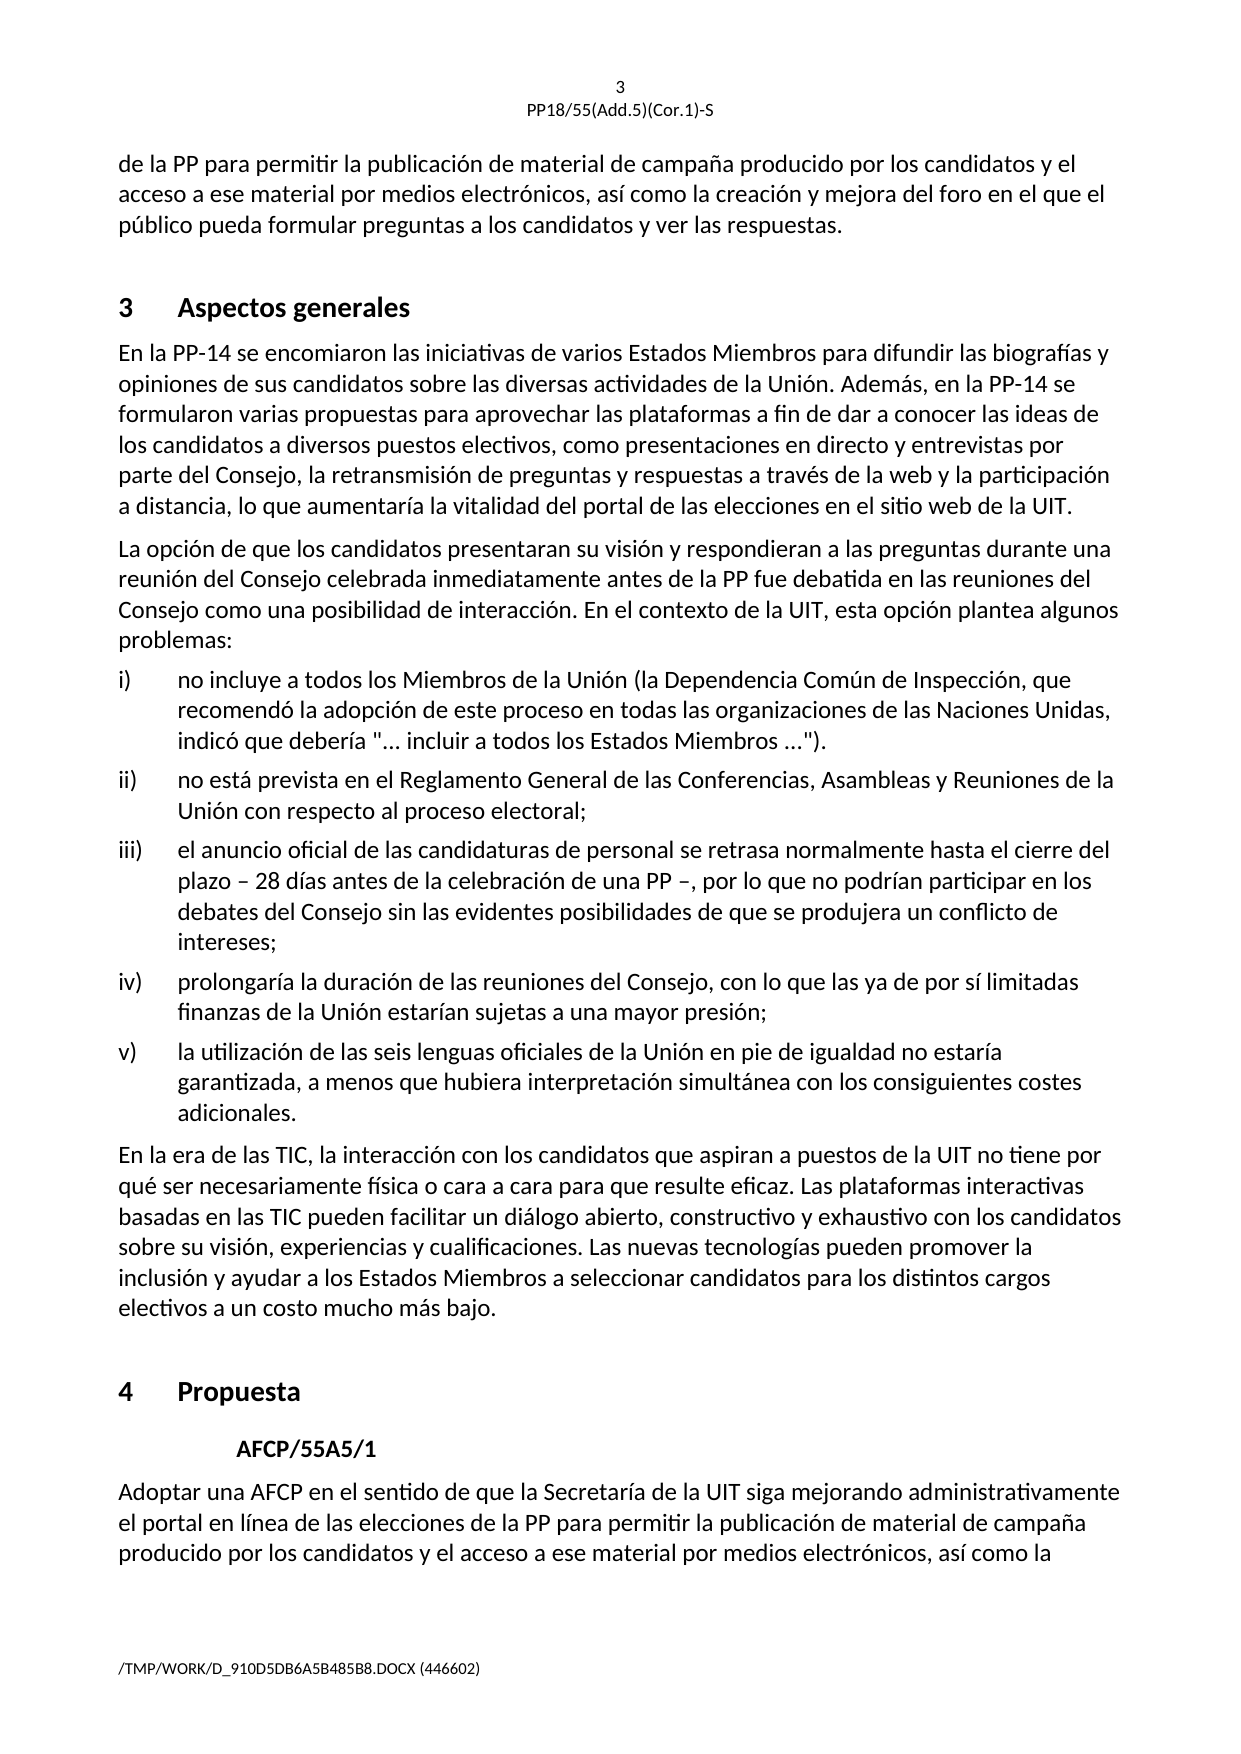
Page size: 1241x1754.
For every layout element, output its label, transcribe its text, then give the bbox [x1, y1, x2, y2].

text La opción de que los candidatos presentaran su visión y respondieran a las preguntas durante una reunión del Consejo celebrada inmediatamente antes de la PP fue debatida en las reuniones del Consejo como una posibilidad de interacción. En el contexto de la UIT, esta opción plantea algunos problemas: [118, 533, 1122, 655]
text iv) prolongaría la duración de las reuniones del Consejo, con lo que las ya de por sí limitadas finanzas de la Unión estarían sujetas a una mayor presión; [118, 966, 1122, 1027]
text i) no incluye a todos los Miembros de la Unión (la Dependencia Común de Inspección, que recomendó la adopción de este proceso en todas las organizaciones de las Naciones Unidas, indicó que debería "... incluir a todos los Estados Miembros ..."). [118, 664, 1122, 756]
text En la era de las TIC, la interacción con los candidatos que aspiran a puestos de la UIT no tiene por qué ser necesariamente física o cara a cara para que resulte eficaz. Las plataformas interactivas basadas en las TIC pueden facilitar un diálogo abierto, constructivo y exhaustivo con los candidatos sobre su visión, experiencias y cualificaciones. Las nuevas tecnologías pueden promover la inclusión y ayudar a los Estados Miembros a seleccionar candidatos para los distintos cargos electivos a un costo mucho más bajo. [118, 1140, 1122, 1323]
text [118, 148, 1122, 239]
text ii) no está prevista en el Reglamento General de las Conferencias, Asambleas y Reuniones de la Unión con respecto al proceso electoral; [118, 764, 1122, 826]
subtitle 4 Propuesta [118, 1373, 1122, 1408]
text v) la utilización de las seis lenguas oficiales de la Unión en pie de igualdad no estaría garantizada, a menos que hubiera interpretación simultánea con los consiguientes costes adicionales. [118, 1036, 1122, 1127]
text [118, 1476, 1122, 1568]
subtitle 3 Aspectos generales [118, 289, 1122, 325]
text AFCP/55A5/1 [118, 1433, 1122, 1464]
text En la PP-14 se encomiaron las iniciativas de varios Estados Miembros para difundir las biografías y opiniones de sus candidatos sobre las diversas actividades de la Unión. Además, en la PP-14 se formularon varias propuestas para aprovechar las plataformas a fin de dar a conocer las ideas de los candidatos a diversos puestos electivos, como presentaciones en directo y entrevistas por parte del Consejo, la retransmisión de preguntas y respuestas a través de la web y la participación a distancia, lo que aumentaría la vitalidad del portal de las elecciones en el sitio web de la UIT. [118, 337, 1122, 521]
text iii) el anuncio oficial de las candidaturas de personal se retrasa normalmente hasta el cierre del plazo – 28 días antes de la celebración de una PP –, por lo que no podrían participar en los debates del Consejo sin las evidentes posibilidades de que se produjera un conflicto de intereses; [118, 834, 1122, 957]
